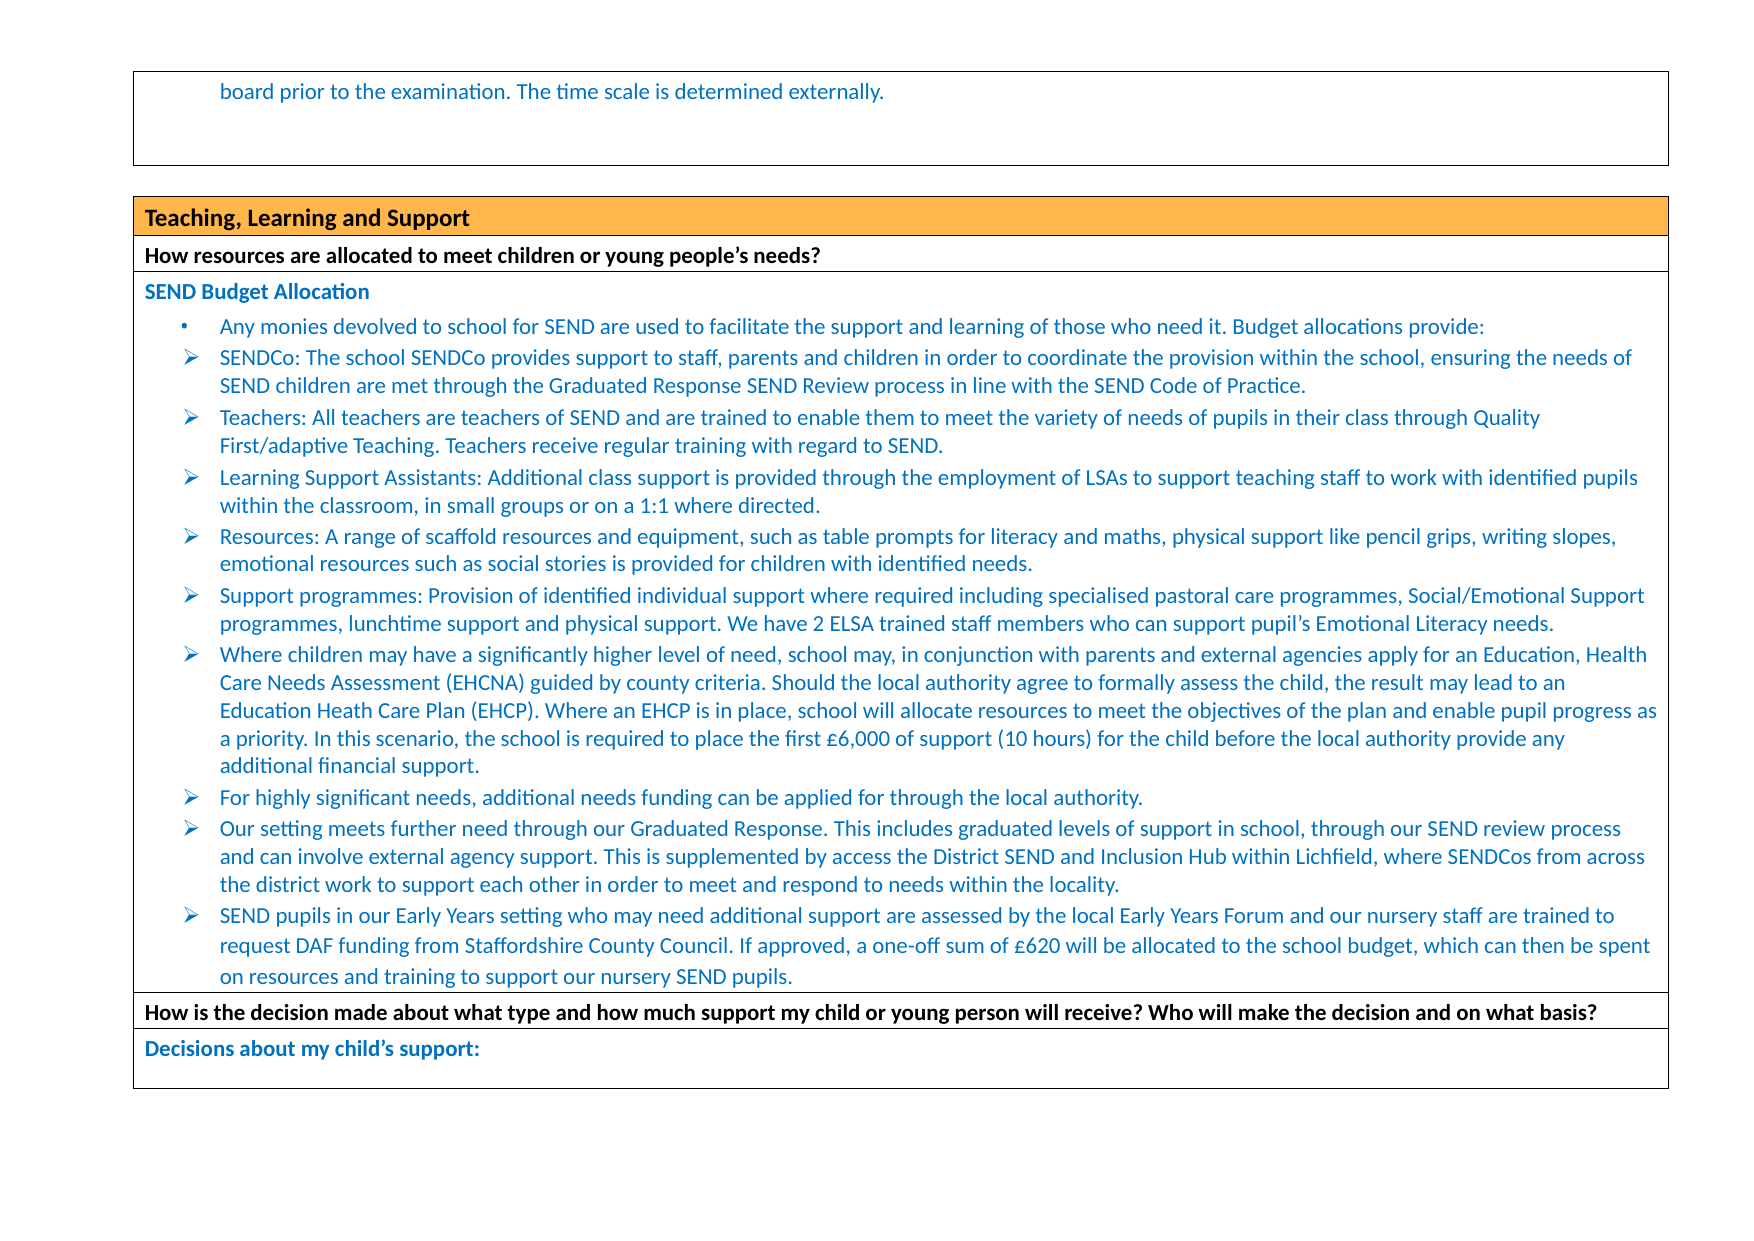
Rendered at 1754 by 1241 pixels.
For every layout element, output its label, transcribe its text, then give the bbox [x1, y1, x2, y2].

table_cell How is the decision made about what type and how much support my child or young person will receive? Who will make the decision and on what basis? [134, 993, 1668, 1028]
table_cell SEND Budget Allocation • Any monies devolved to school for SEND are used to facilitate the support and learning of those who need it. Budget allocations provide: SENDCo: The school SENDCo provides support to staff, parents and children in order to coordinate the provision within the school, ensuring the needs of SEND children are met through the Graduated Response SEND Review process in line with the SEND Code of Practice. Teachers: All teachers are teachers of SEND and are trained to enable them to meet the variety of needs of pupils in their class through Quality First/adaptive Teaching. Teachers receive regular training with regard to SEND. Learning Support Assistants: Additional class support is provided through the employment of LSAs to support teaching staff to work with identified pupils within the classroom, in small groups or on a 1:1 where directed. Resources: A range of scaffold resources and equipment, such as table prompts for literacy and maths, physical support like pencil grips, writing slopes, emotional resources such as social stories is provided for children with identified needs. Support programmes: Provision of identified individual support where required including specialised pastoral care programmes, Social/Emotional Support programmes, lunchtime support and physical support. We have 2 ELSA trained staff members who can support pupil’s Emotional Literacy needs. Where children may have a significantly higher level of need, school may, in conjunction with parents and external agencies apply for an Education, Health Care Needs Assessment (EHCNA) guided by county criteria. Should the local authority agree to formally assess the child, the result may lead to an Education Heath Care Plan (EHCP). Where an EHCP is in place, school will allocate resources to meet the objectives of the plan and enable pupil progress as a priority. In this scenario, the school is required to place the first £6,000 of support (10 hours) for the child before the local authority provide any additional financial support. For highly significant needs, additional needs funding can be applied for through the local authority. Our setting meets further need through our Graduated Response. This includes graduated levels of support in school, through our SEND review process and can involve external agency support. This is supplemented by access the District SEND and Inclusion Hub within Lichfield, where SENDCos from across the district work to support each other in order to meet and respond to needs within the locality. SEND pupils in our Early Years setting who may need additional support are assessed by the local Early Years Forum and our nursery staff are trained to request DAF funding from Staffordshire County Council. If approved, a one-off sum of £620 will be allocated to the school budget, which can then be spent on resources and training to support our nursery SEND pupils. [134, 272, 1668, 992]
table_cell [134, 72, 1668, 165]
table_header Teaching, Learning and Support [134, 197, 1668, 235]
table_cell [134, 1029, 1668, 1088]
table_cell How resources are allocated to meet children or young people’s needs? [134, 236, 1668, 271]
